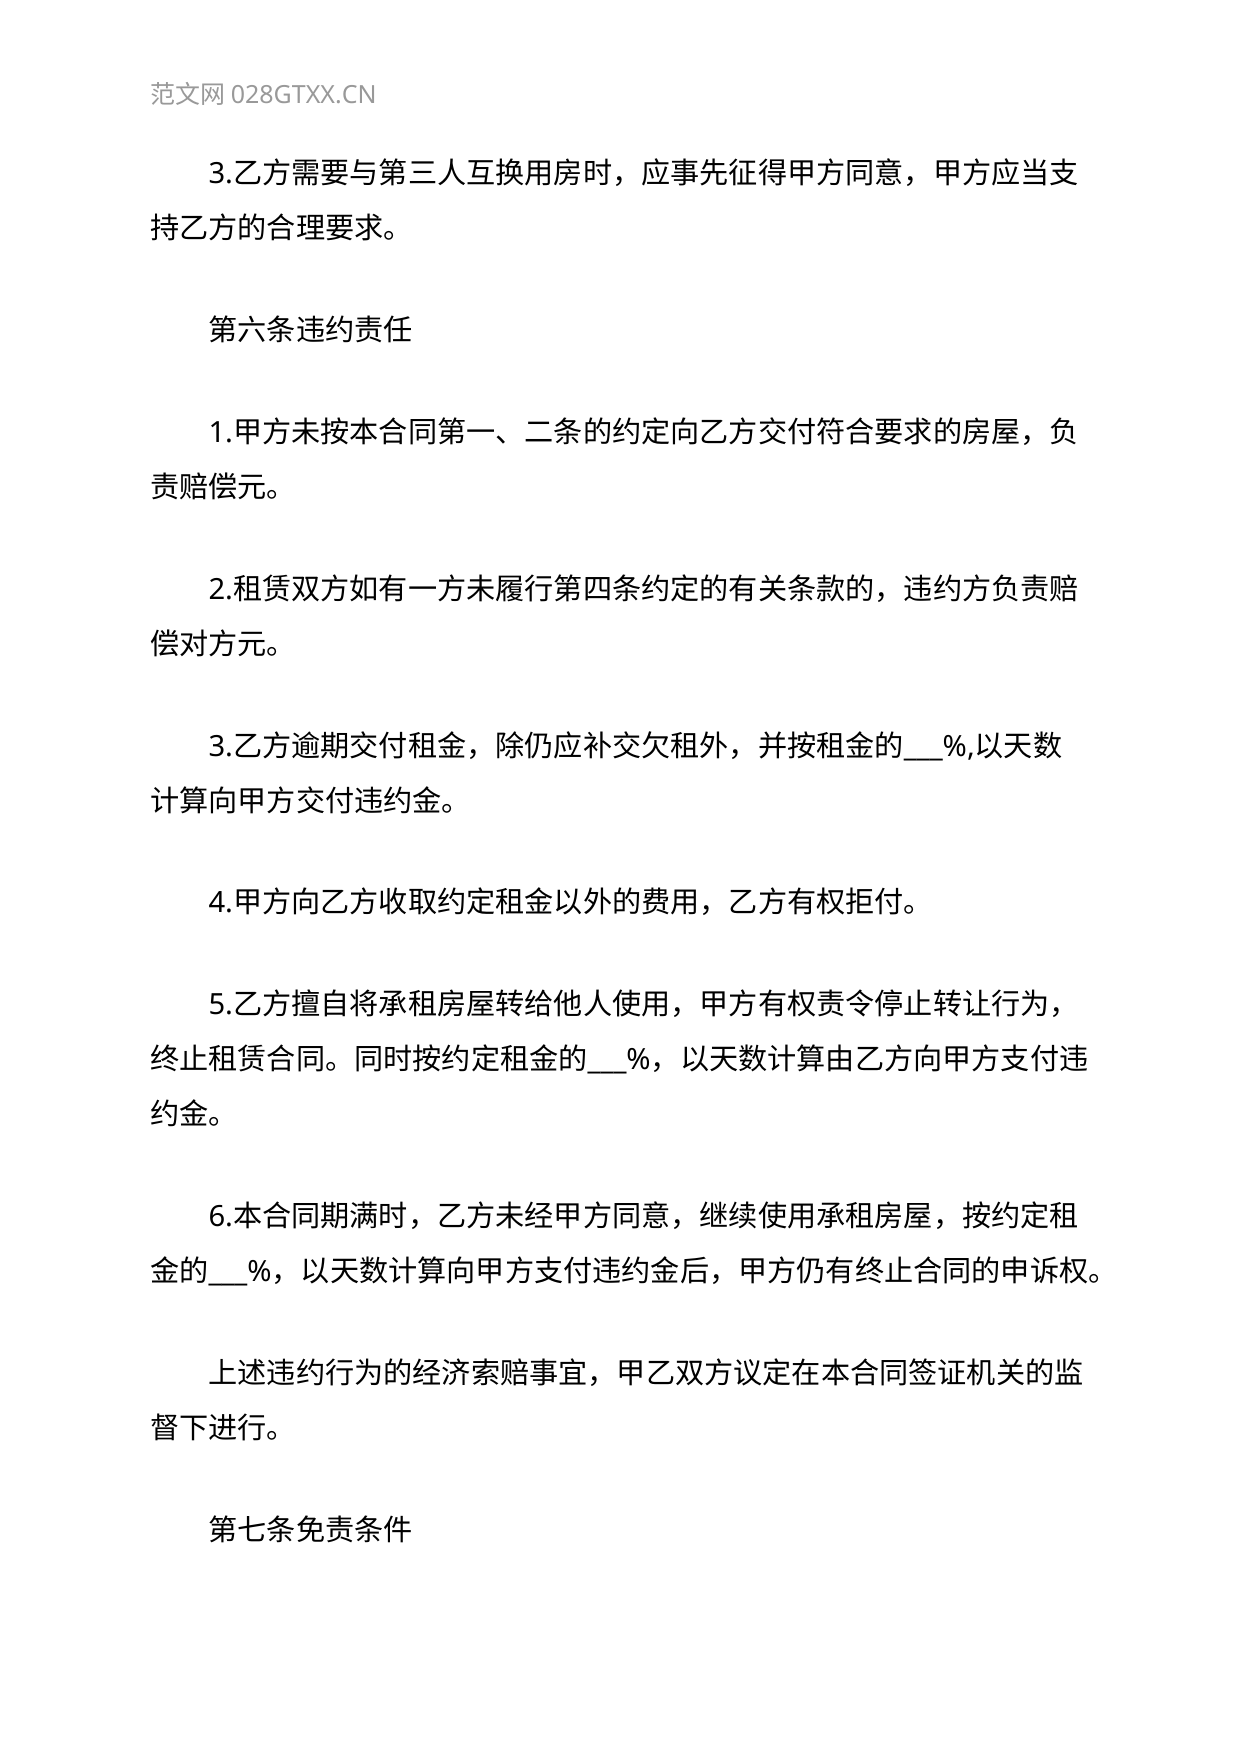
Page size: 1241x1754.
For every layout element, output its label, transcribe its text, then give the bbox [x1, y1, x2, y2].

text 上述违约行为的经济索赔事宜，甲乙双方议定在本合同签证机关的监督下进行。 [150, 1349, 1090, 1447]
text 第七条免责条件 [150, 1506, 1090, 1548]
text 5.乙方擅自将承租房屋转给他人使用，甲方有权责令停止转让行为，终止租赁合同。同时按约定租金的___%，以天数计算由乙方向甲方支付违约金。 [150, 981, 1090, 1133]
text 6.本合同期满时，乙方未经甲方同意，继续使用承租房屋，按约定租金的___%，以天数计算向甲方支付违约金后，甲方仍有终止合同的申诉权。 [150, 1193, 1090, 1290]
text 3.乙方逾期交付租金，除仍应补交欠租外，并按租金的___%,以天数计算向甲方交付违约金。 [150, 722, 1090, 819]
text 4.甲方向乙方收取约定租金以外的费用，乙方有权拒付。 [150, 879, 1090, 921]
text 3.乙方需要与第三人互换用房时，应事先征得甲方同意，甲方应当支持乙方的合理要求。 [150, 150, 1090, 247]
text 2.租赁双方如有一方未履行第四条约定的有关条款的，违约方负责赔偿对方元。 [150, 565, 1090, 663]
text 1.甲方未按本合同第一、二条的约定向乙方交付符合要求的房屋，负责赔偿元。 [150, 408, 1090, 506]
text 第六条违约责任 [150, 307, 1090, 349]
